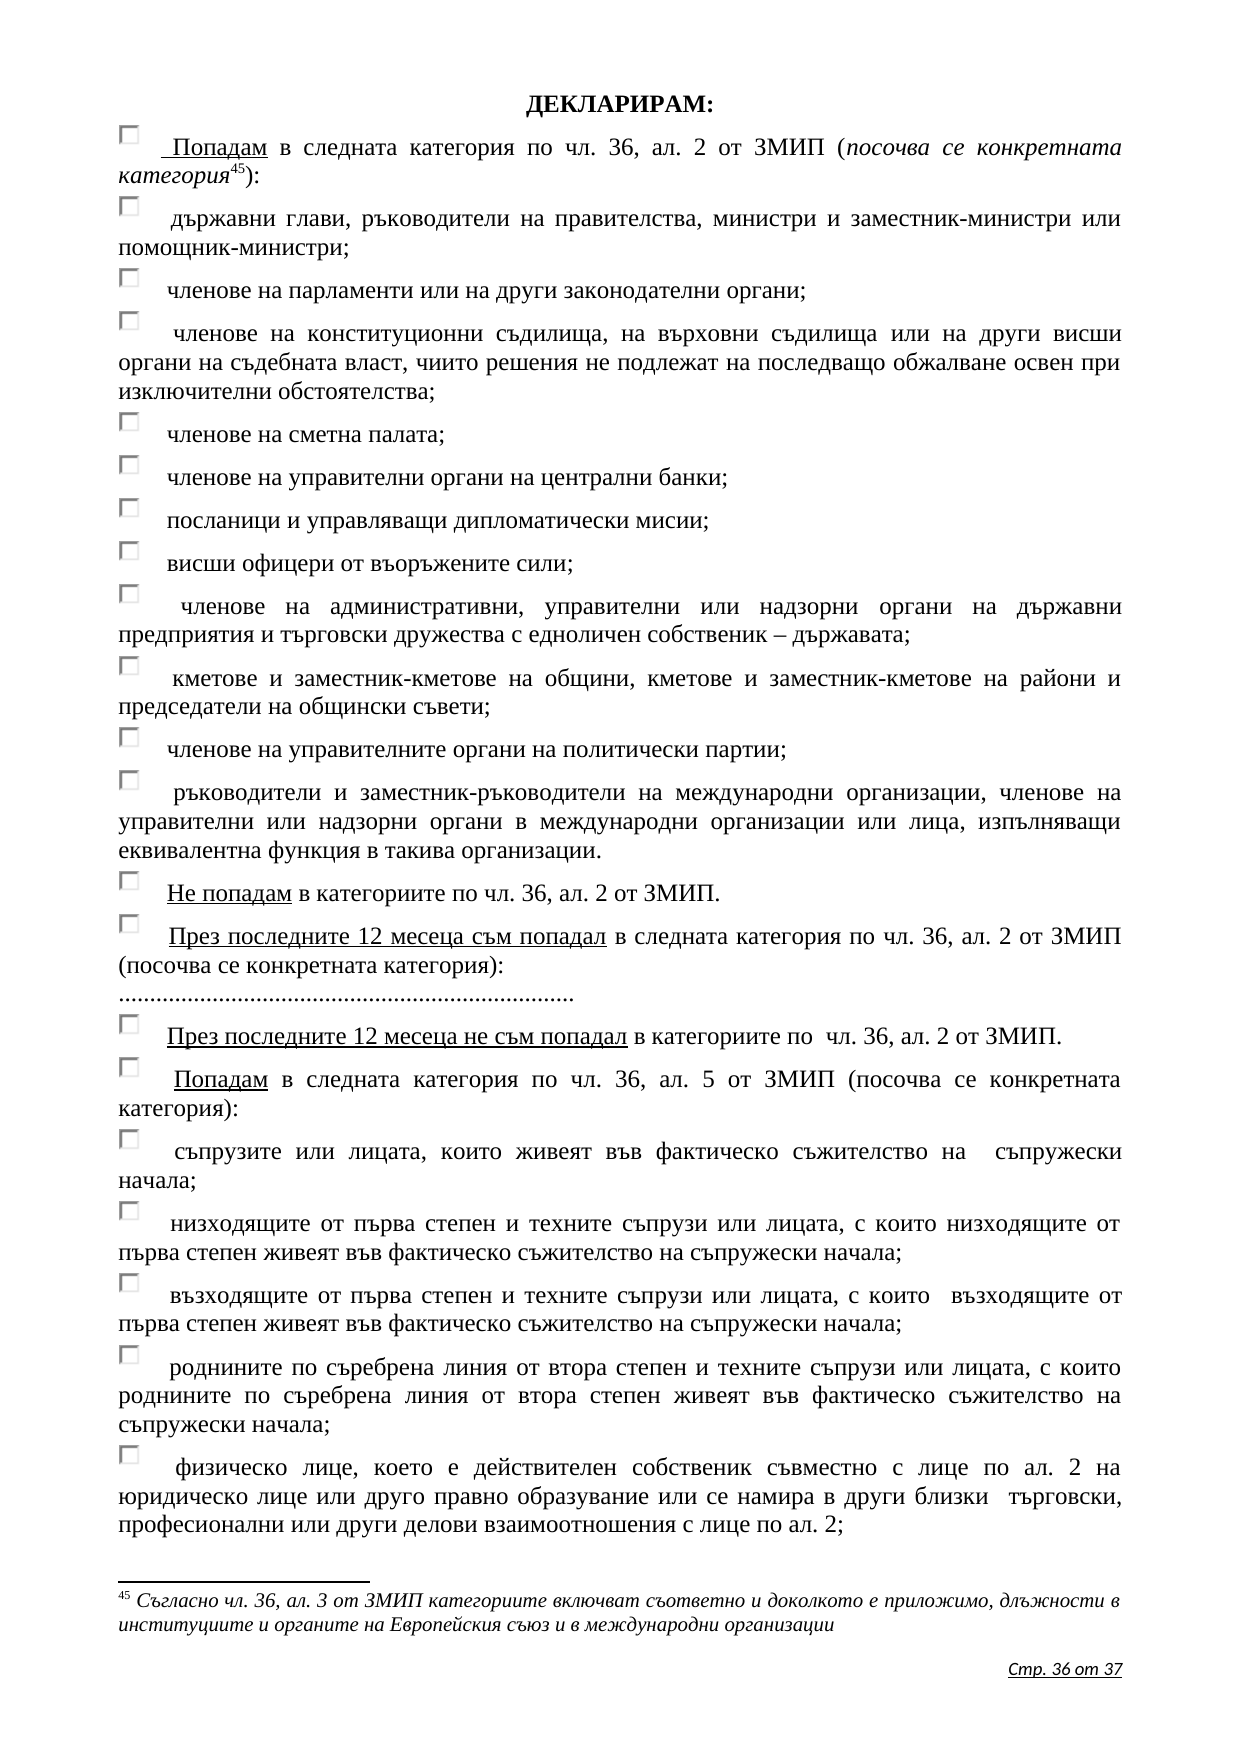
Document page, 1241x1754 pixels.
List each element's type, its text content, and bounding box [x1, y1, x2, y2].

text ......................................................................... [118, 978, 1122, 1007]
text членове на сметна палата; [118, 404, 1122, 447]
text През последните 12 месеца не съм попадал в категориите по чл. 36, ал. 2 от ЗМИП. [118, 1007, 1122, 1050]
text членове на конституционни съдилища, на върховни съдилища или на други висши органи на съдебната власт, чиито решения не подлежат на последващо обжалване освен при изключителни обстоятелства; [118, 304, 1122, 404]
text възходящите от първа степен и техните съпрузи или лицата, с които възходящите от първа степен живеят във фактическо съжителство на съпружески начала; [118, 1266, 1122, 1337]
text Попадам в следната категория по чл. 36, ал. 2 от ЗМИП (посочва се конкретната категория): [118, 117, 1122, 189]
text членове на управителни органи на централни банки; [118, 447, 1122, 491]
text низходящите от първа степен и техните съпрузи или лицата, с които низходящите от първа степен живеят във фактическо съжителство на съпружески начала; [118, 1194, 1122, 1266]
text Не попадам в категориите по чл. 36, ал. 2 от ЗМИП. [118, 864, 1122, 907]
text физическо лице, което е действителен собственик съвместно с лице по ал. 2 на юридическо лице или друго правно образувание или се намира в други близки търговски, професионални или други делови взаимоотношения с лице по ал. 2; [118, 1438, 1122, 1538]
text ръководители и заместник-ръководители на международни организации, членове на управителни или надзорни органи в международни организации или лица, изпълняващи еквивалентна функция в такива организации. [118, 763, 1122, 864]
text съпрузите или лицата, които живеят във фактическо съжителство на съпружески начала; [118, 1122, 1122, 1194]
text членове на парламенти или на други законодателни органи; [118, 261, 1122, 304]
text Попадам в следната категория по чл. 36, ал. 5 от ЗМИП (посочва се конкретната категория): [118, 1050, 1122, 1122]
text кметове и заместник-кметове на общини, кметове и заместник-кметове на райони и председатели на общински съвети; [118, 648, 1122, 720]
text посланици и управляващи дипломатически мисии; [118, 491, 1122, 533]
text членове на управителните органи на политически партии; [118, 720, 1122, 763]
text висши офицери от въоръжените сили; [118, 533, 1122, 577]
text роднините по съребрена линия от втора степен и техните съпрузи или лицата, с които роднините по съребрена линия от втора степен живеят във фактическо съжителство на съпружески начала; [118, 1337, 1122, 1438]
text През последните 12 месеца съм попадал в следната категория по чл. 36, ал. 2 от ЗМИП (посочва се конкретната категория): [118, 907, 1122, 978]
text ДЕКЛАРИРАМ: [118, 89, 1122, 117]
text членове на административни, управителни или надзорни органи на държавни предприятия и търговски дружества с едноличен собственик – държавата; [118, 577, 1122, 648]
text държавни глави, ръководители на правителства, министри и заместник-министри или помощник-министри; [118, 189, 1122, 261]
